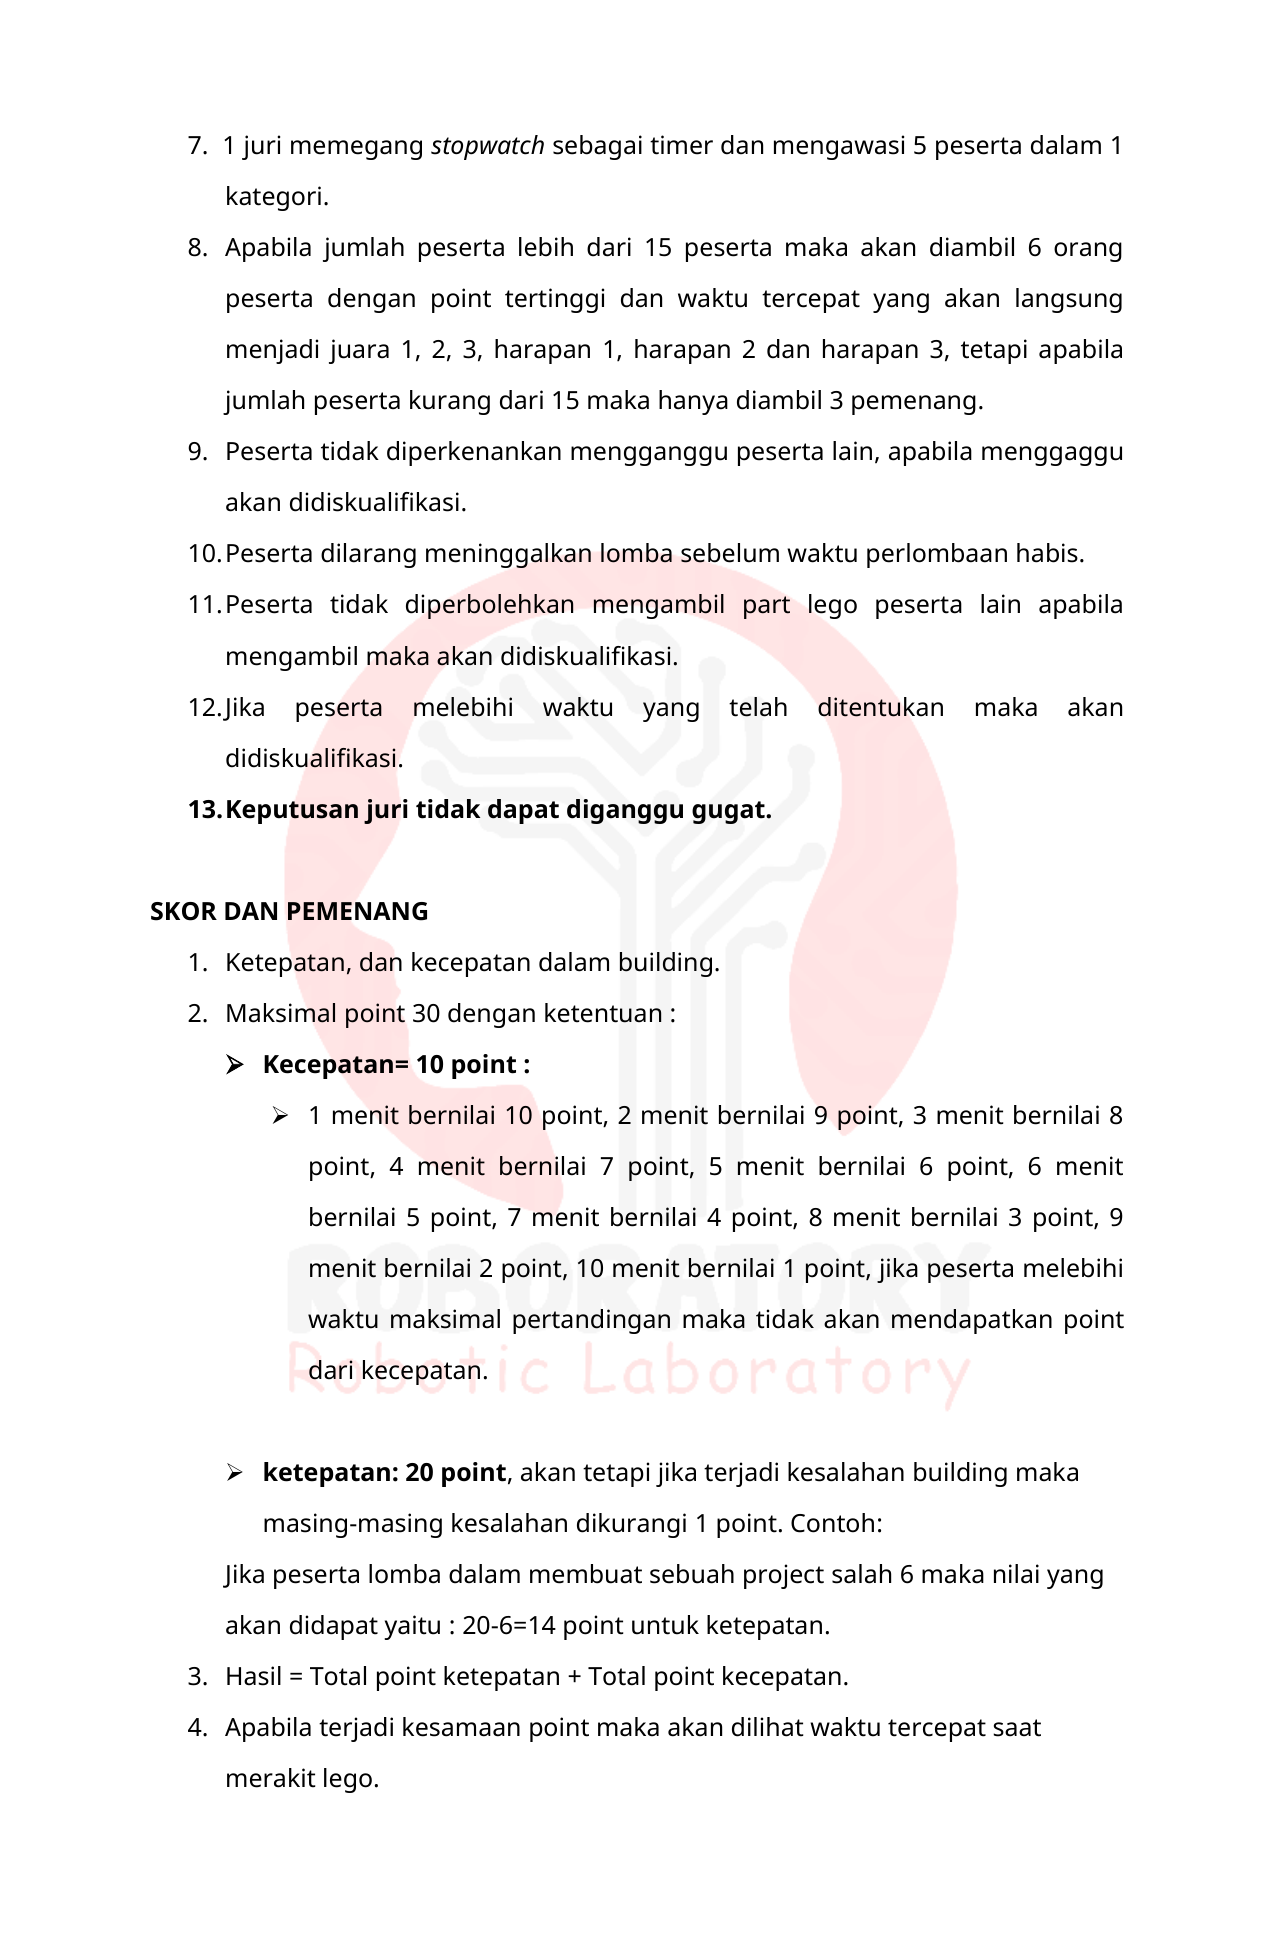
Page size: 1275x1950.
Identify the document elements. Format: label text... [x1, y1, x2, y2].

list Hasil = Total point ketepatan + Total point kecepatan. [187, 1659, 1125, 1693]
list Peserta dilarang meninggalkan lomba sebelum waktu perlombaan habis. [187, 536, 1125, 570]
list Ketepatan, dan kecepatan dalam building. [187, 944, 1125, 978]
list 1 menit bernilai 10 point, 2 menit bernilai 9 point, 3 menit bernilai 8 point, 4 menit bernilai 7 point, 5 menit bernilai 6 point, 6 menit bernilai 5 point, 7 menit bernilai 4 point, 8 menit bernilai 3 point, 9 menit bernilai 2 point, 10 menit bernilai 1 point, jika peserta melebihi waktu maksimal pertandingan maka tidak akan mendapatkan point dari kecepatan. [270, 1097, 1125, 1387]
list Peserta tidak diperkenankan mengganggu peserta lain, apabila menggaggu akan didiskualifikasi. [187, 434, 1125, 519]
list 1 juri memegang stopwatch sebagai timer dan mengawasi 5 peserta dalam 1 kategori. [187, 128, 1125, 213]
list ketepatan: 20 point, akan tetapi jika terjadi kesalahan building maka masing-masing kesalahan dikurangi 1 point. Contoh: [225, 1455, 1125, 1540]
list Maksimal point 30 dengan ketentuan : [187, 995, 1125, 1029]
list Peserta tidak diperbolehkan mengambil part lego peserta lain apabila mengambil maka akan didiskualifikasi. [187, 587, 1125, 672]
list Kecepatan= 10 point : [225, 1046, 1125, 1081]
list Jika peserta melebihi waktu yang telah ditentukan maka akan didiskualifikasi. [187, 689, 1125, 774]
list Jika peserta lomba dalam membuat sebuah project salah 6 maka nilai yang akan didapat yaitu : 20-6=14 point untuk ketepatan. [225, 1557, 1125, 1642]
list Apabila jumlah peserta lebih dari 15 peserta maka akan diambil 6 orang peserta dengan point tertinggi dan waktu tercepat yang akan langsung menjadi juara 1, 2, 3, harapan 1, harapan 2 dan harapan 3, tetapi apabila jumlah peserta kurang dari 15 maka hanya diambil 3 pemenang. [187, 230, 1125, 417]
text SKOR DAN PEMENANG [150, 893, 1125, 927]
list Apabila terjadi kesamaan point maka akan dilihat waktu tercepat saat merakit lego. [187, 1710, 1125, 1795]
list Keputusan juri tidak dapat diganggu gugat. [187, 791, 1125, 825]
